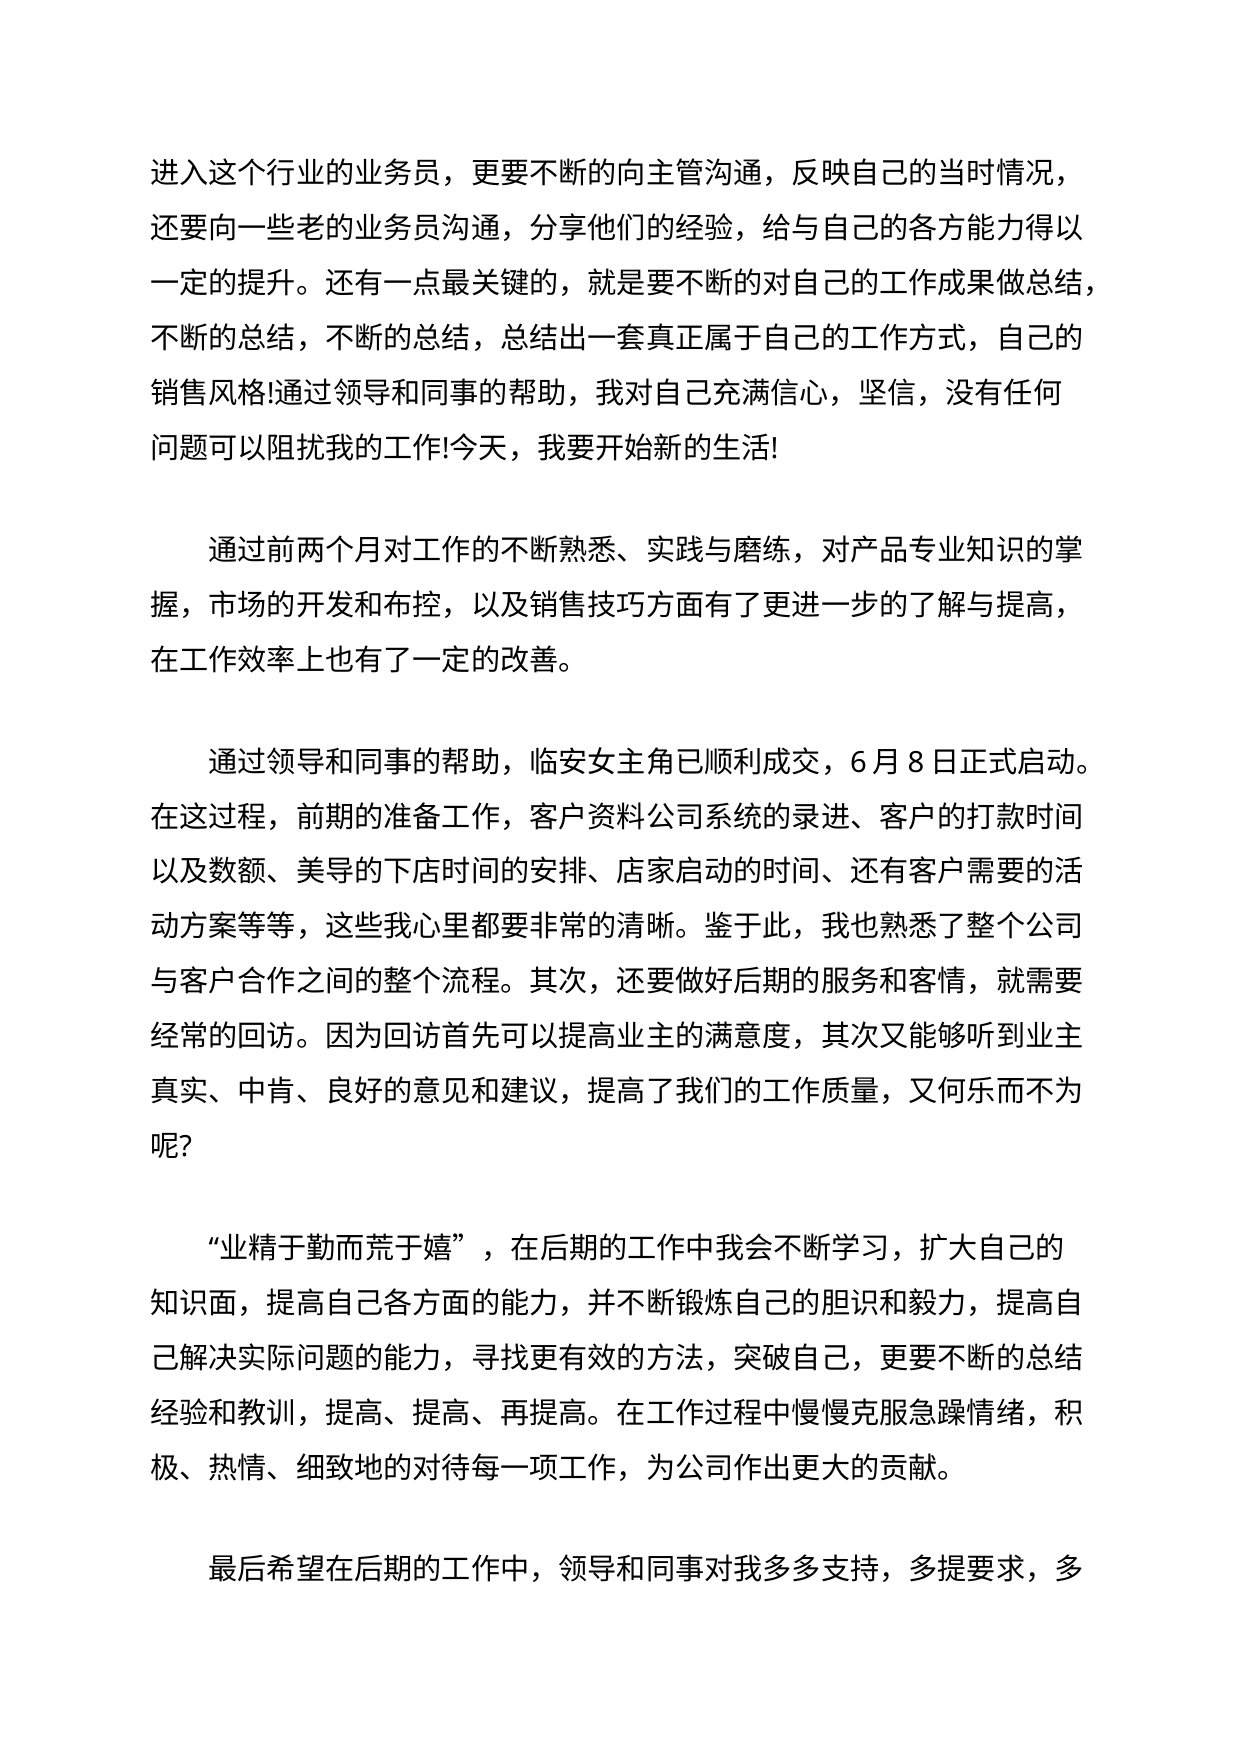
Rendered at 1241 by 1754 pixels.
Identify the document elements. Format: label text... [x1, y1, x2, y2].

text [150, 1546, 1090, 1588]
text 通过前两个月对工作的不断熟悉、实践与磨练，对产品专业知识的掌握，市场的开发和布控，以及销售技巧方面有了更进一步的了解与提高，在工作效率上也有了一定的改善。 [150, 527, 1090, 679]
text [150, 150, 1090, 467]
text “业精于勤而荒于嬉”，在后期的工作中我会不断学习，扩大自己的知识面，提高自己各方面的能力，并不断锻炼自己的胆识和毅力，提高自己解决实际问题的能力，寻找更有效的方法，突破自己，更要不断的总结经验和教训，提高、提高、再提高。在工作过程中慢慢克服急躁情绪，积极、热情、细致地的对待每一项工作，为公司作出更大的贡献。 [150, 1224, 1090, 1486]
text 通过领导和同事的帮助，临安女主角已顺利成交，6月8日正式启动。在这过程，前期的准备工作，客户资料公司系统的录进、客户的打款时间以及数额、美导的下店时间的安排、店家启动的时间、还有客户需要的活动方案等等，这些我心里都要非常的清晰。鉴于此，我也熟悉了整个公司与客户合作之间的整个流程。其次，还要做好后期的服务和客情，就需要经常的回访。因为回访首先可以提高业主的满意度，其次又能够听到业主真实、中肯、良好的意见和建议，提高了我们的工作质量，又何乐而不为呢? [150, 738, 1090, 1165]
